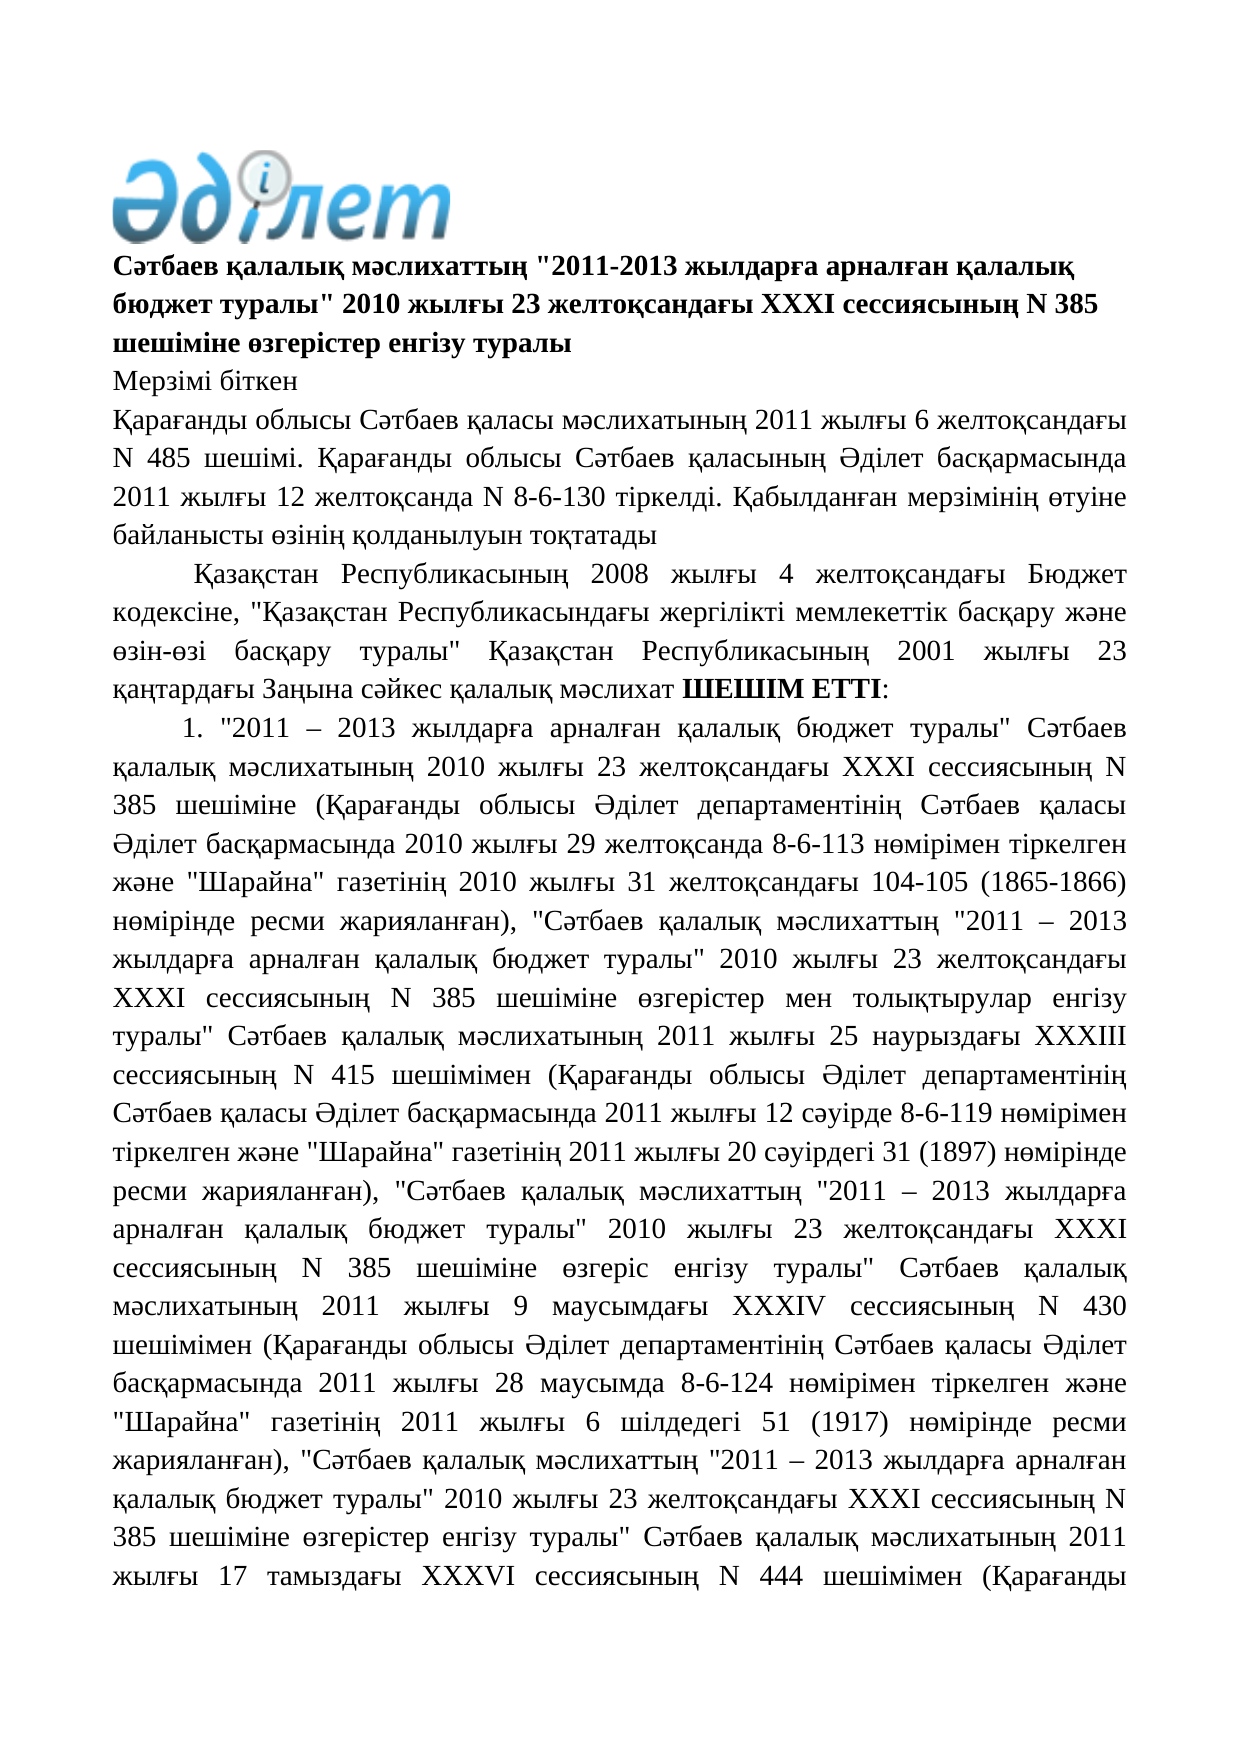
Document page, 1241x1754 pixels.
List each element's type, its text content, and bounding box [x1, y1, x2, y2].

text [112, 710, 1128, 1592]
text Қарағанды облысы Сәтбаев қаласы мәслихатының 2011 жылғы 6 желтоқсандағы N 485 шешімі. Қарағанды облысы Сәтбаев қаласының Әділет басқармасында 2011 жылғы 12 желтоқсанда N 8-6-130 тіркелді. Қабылданған мерзімінің өтуіне байланысты өзінің қолданылуын тоқтатады [112, 402, 1128, 551]
text Қазақстан Республикасының 2008 жылғы 4 желтоқсандағы Бюджет кодексіне, "Қазақстан Республикасындағы жергілікті мемлекеттік басқару және өзін-өзі басқару туралы" Қазақстан Республикасының 2001 жылғы 23 қаңтардағы Заңына сәйкес қалалық мәслихат ШЕШІМ ЕТТІ: [112, 556, 1128, 705]
picture [112, 150, 451, 244]
text Сәтбаев қалалық мәслихаттың "2011-2013 жылдарға арналған қалалық бюджет туралы" 2010 жылғы 23 желтоқсандағы XXXI сессиясының N 385 шешіміне өзгерістер енгізу туралы [112, 248, 1128, 358]
text Мерзімі біткен [112, 363, 1128, 397]
